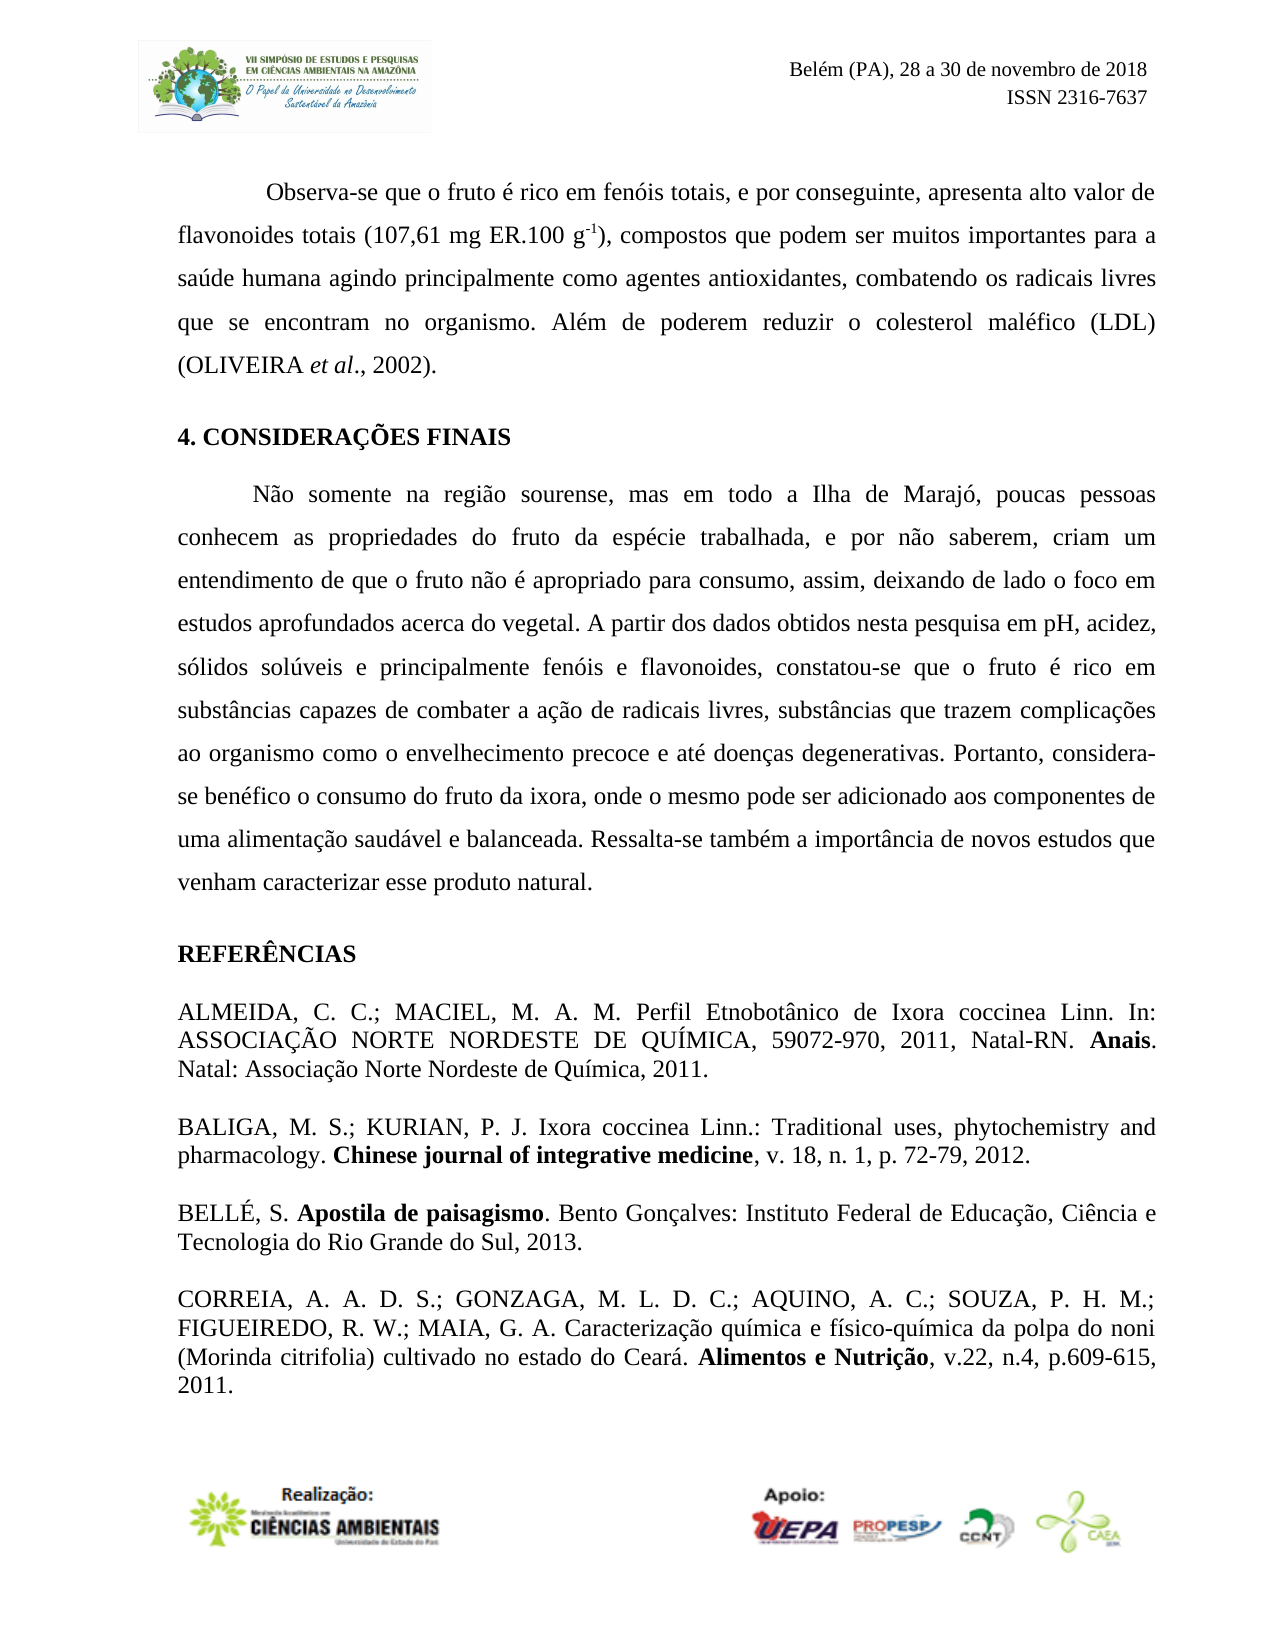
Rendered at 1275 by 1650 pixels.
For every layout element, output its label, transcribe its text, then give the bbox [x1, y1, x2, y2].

text 4. CONSIDERAÇÕES FINAIS [177, 422, 1157, 450]
text REFERÊNCIAS [177, 939, 1157, 968]
text Não somente na região sourense, mas em todo a Ilha de Marajó, poucas pessoas conhecem as propriedades do fruto da espécie trabalhada, e por não saberem, criam um entendimento de que o fruto não é apropriado para consumo, assim, deixando de lado o foco em estudos aprofundados acerca do vegetal. A partir dos dados obtidos nesta pesquisa em pH, acidez, sólidos solúveis e principalmente fenóis e flavonoides, constatou-se que o fruto é rico em substâncias capazes de combater a ação de radicais livres, substâncias que trazem complicações ao organismo como o envelhecimento precoce e até doenças degenerativas. Portanto, considera-se benéfico o consumo do fruto da ixora, onde o mesmo pode ser adicionado aos componentes de uma alimentação saudável e balanceada. Ressalta-se também a importância de novos estudos que venham caracterizar esse produto natural. [177, 479, 1157, 896]
text BALIGA, M. S.; KURIAN, P. J. Ixora coccinea Linn.: Traditional uses, phytochemistry and pharmacology. Chinese journal of integrative medicine, v. 18, n. 1, p. 72-79, 2012. [177, 1112, 1157, 1169]
text ALMEIDA, C. C.; MACIEL, M. A. M. Perfil Etnobotânico de Ixora coccinea Linn. In: ASSOCIAÇÃO NORTE NORDESTE DE QUÍMICA, 59072-970, 2011, Natal-RN. Anais. Natal: Associação Norte Nordeste de Química, 2011. [177, 997, 1157, 1083]
picture [138, 40, 432, 133]
text CORREIA, A. A. D. S.; GONZAGA, M. L. D. C.; AQUINO, A. C.; SOUZA, P. H. M.; FIGUEIREDO, R. W.; MAIA, G. A. Caracterização química e físico-química da polpa do noni (Morinda citrifolia) cultivado no estado do Ceará. Alimentos e Nutrição, v.22, n.4, p.609-615, 2011. [177, 1284, 1157, 1399]
text BELLÉ, S. Apostila de paisagismo. Bento Gonçalves: Instituto Federal de Educação, Ciência e Tecnologia do Rio Grande do Sul, 2013. [177, 1198, 1157, 1255]
picture [177, 1479, 1140, 1575]
text Observa-se que o fruto é rico em fenóis totais, e por conseguinte, apresenta alto valor de flavonoides totais (107,61 mg ER.100 g-1), compostos que podem ser muitos importantes para a saúde humana agindo principalmente como agentes antioxidantes, combatendo os radicais livres que se encontram no organismo. Além de poderem reduzir o colesterol maléfico (LDL) (OLIVEIRA et al., 2002). [177, 177, 1157, 378]
